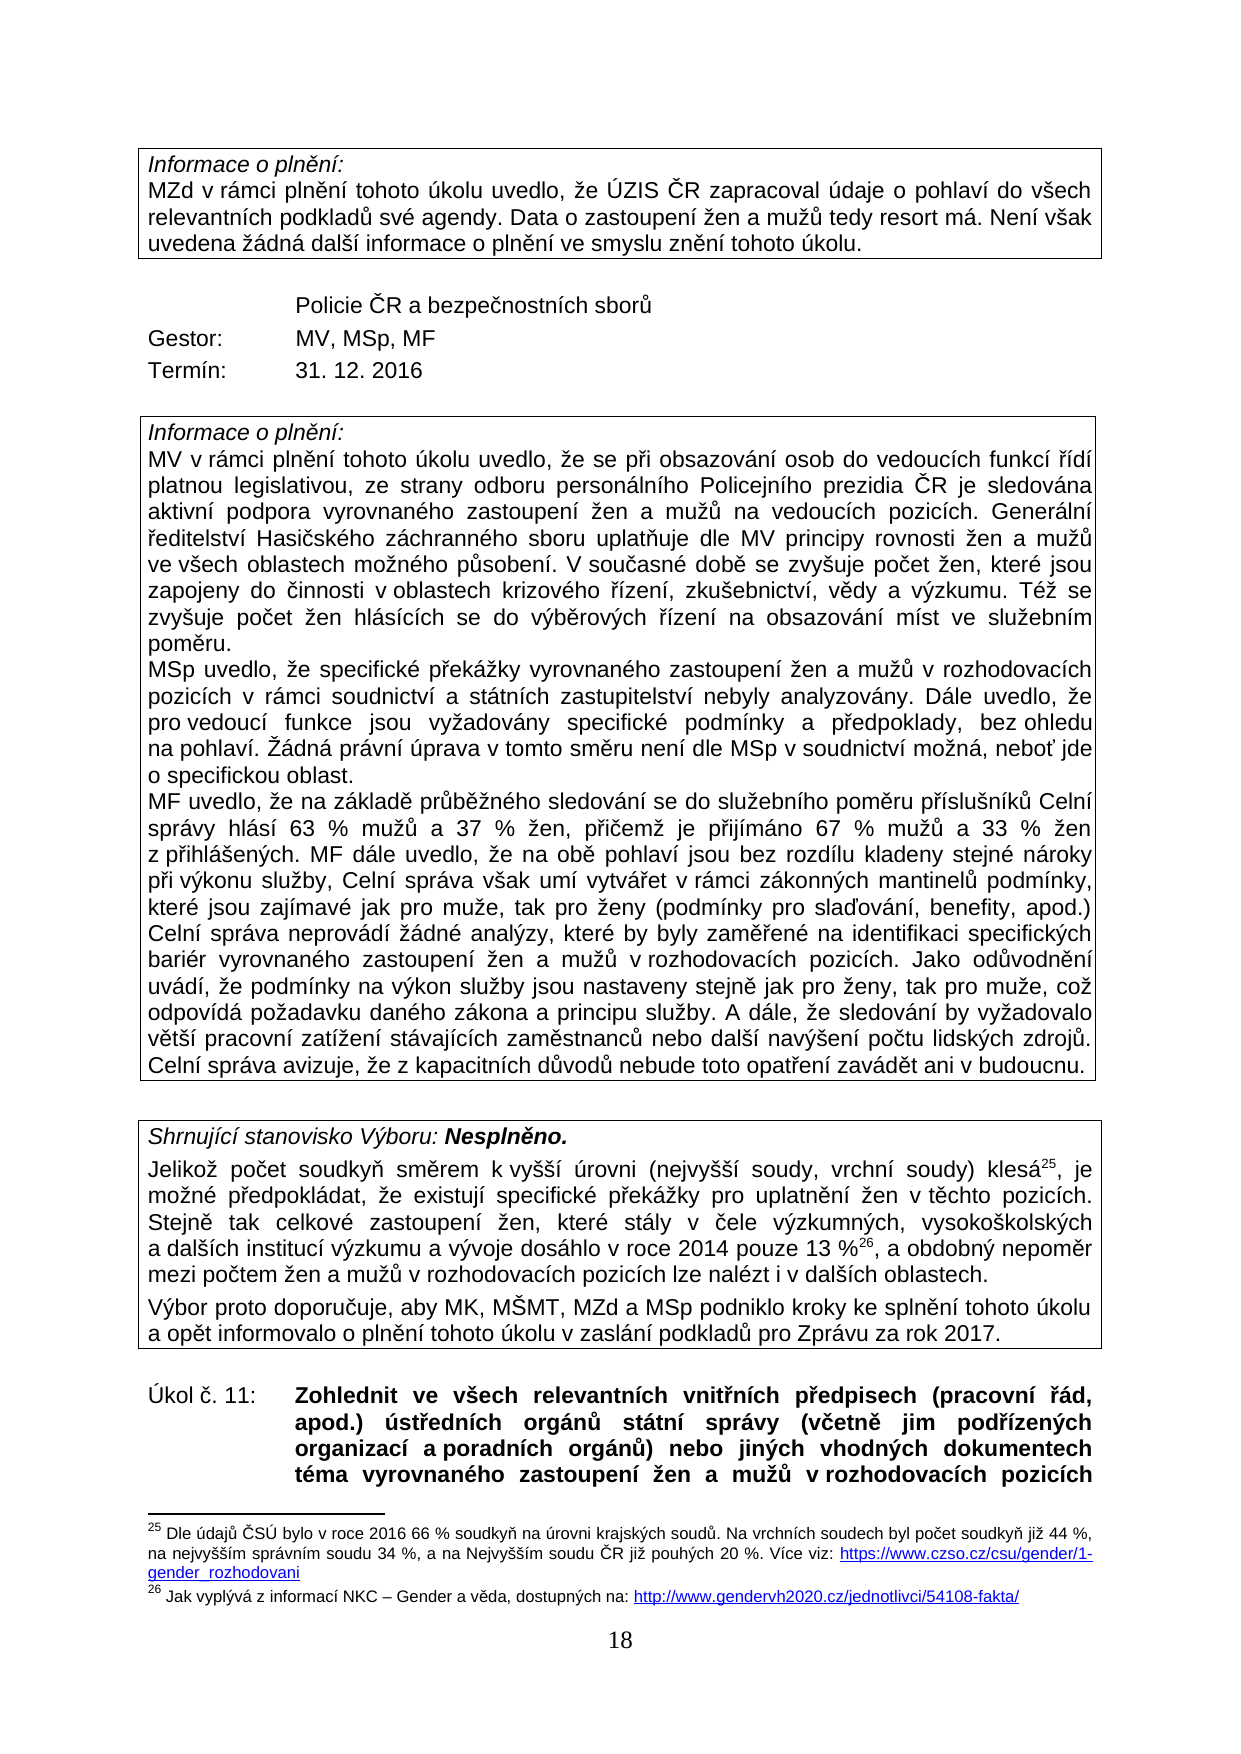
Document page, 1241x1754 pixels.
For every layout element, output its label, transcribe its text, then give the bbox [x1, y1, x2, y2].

text MSp uvedlo, že specifické překážky vyrovnaného zastoupení žen a mužů v rozhodovacích pozicích v rámci soudnictví a státních zastupitelství nebyly analyzovány. Dále uvedlo, že pro vedoucí funkce jsou vyžadovány specifické podmínky a předpoklady, bez ohledu na pohlaví. Žádná právní úprava v tomto směru není dle MSp v soudnictví možná, neboť jde o specifickou oblast. [148, 656, 1093, 785]
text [148, 1382, 1093, 1488]
text Termín: 31. 12. 2016 [148, 357, 1093, 383]
list Policie ČR a bezpečnostních sborů [223, 292, 1093, 318]
text MZd v rámci plnění tohoto úkolu uvedlo, že ÚZIS ČR zapracoval údaje o pohlaví do všech relevantních podkladů své agendy. Data o zastoupení žen a mužů tedy resort má. Není však uvedena žádná další informace o plnění ve smyslu znění tohoto úkolu. [139, 174, 1101, 258]
text Shrnující stanovisko Výboru: Nesplněno. [139, 1121, 1101, 1149]
text Jelikož počet soudkyň směrem k vyšší úrovni (nejvyšší soudy, vrchní soudy) klesá, je možné předpokládat, že existují specifické překážky pro uplatnění žen v těchto pozicích. Stejně tak celkové zastoupení žen, které stály v čele výzkumných, vysokoškolských a dalších institucí výzkumu a vývoje dosáhlo v roce 2014 pouze 13 %, a obdobný nepoměr mezi počtem žen a mužů v rozhodovacích pozicích lze nalézt i v dalších oblastech. [139, 1153, 1101, 1287]
text Výbor proto doporučuje, aby MK, MŠMT, MZd a MSp podniklo kroky ke splnění tohoto úkolu a opět informovalo o plnění tohoto úkolu v zaslání podkladů pro Zprávu za rok 2017. [139, 1291, 1101, 1348]
text MV v rámci plnění tohoto úkolu uvedlo, že se při obsazování osob do vedoucích funkcí řídí platnou legislativou, ze strany odboru personálního Policejního prezidia ČR je sledována aktivní podpora vyrovnaného zastoupení žen a mužů na vedoucích pozicích. Generální ředitelství Hasičského záchranného sboru uplatňuje dle MV principy rovnosti žen a mužů ve všech oblastech možného působení. V současné době se zvyšuje počet žen, které jsou zapojeny do činnosti v oblastech krizového řízení, zkušebnictví, vědy a výzkumu. Též se zvyšuje počet žen hlásících se do výběrových řízení na obsazování míst ve služebním poměru. [148, 446, 1093, 656]
text Informace o plnění: [141, 417, 1095, 446]
text Gestor: MV, MSp, MF [148, 324, 1093, 351]
text MF uvedlo, že na základě průběžného sledování se do služebního poměru příslušníků Celní správy hlásí 63 % mužů a 37 % žen, přičemž je přijímáno 67 % mužů a 33 % žen z přihlášených. MF dále uvedlo, že na obě pohlaví jsou bez rozdílu kladeny stejné nároky při výkonu služby, Celní správa však umí vytvářet v rámci zákonných mantinelů podmínky, které jsou zajímavé jak pro muže, tak pro ženy (podmínky pro slaďování, benefity, apod.) Celní správa neprovádí žádné analýzy, které by byly zaměřené na identifikaci specifických bariér vyrovnaného zastoupení žen a mužů v rozhodovacích pozicích. Jako odůvodnění uvádí, že podmínky na výkon služby jsou nastaveny stejně jak pro ženy, tak pro muže, což odpovídá požadavku daného zákona a principu služby. A dále, že sledování by vyžadovalo větší pracovní zatížení stávajících zaměstnanců nebo další navýšení počtu lidských zdrojů. Celní správa avizuje, že z kapacitních důvodů nebude toto opatření zavádět ani v budoucnu. [141, 785, 1095, 1080]
text Informace o plnění: [139, 149, 1101, 174]
